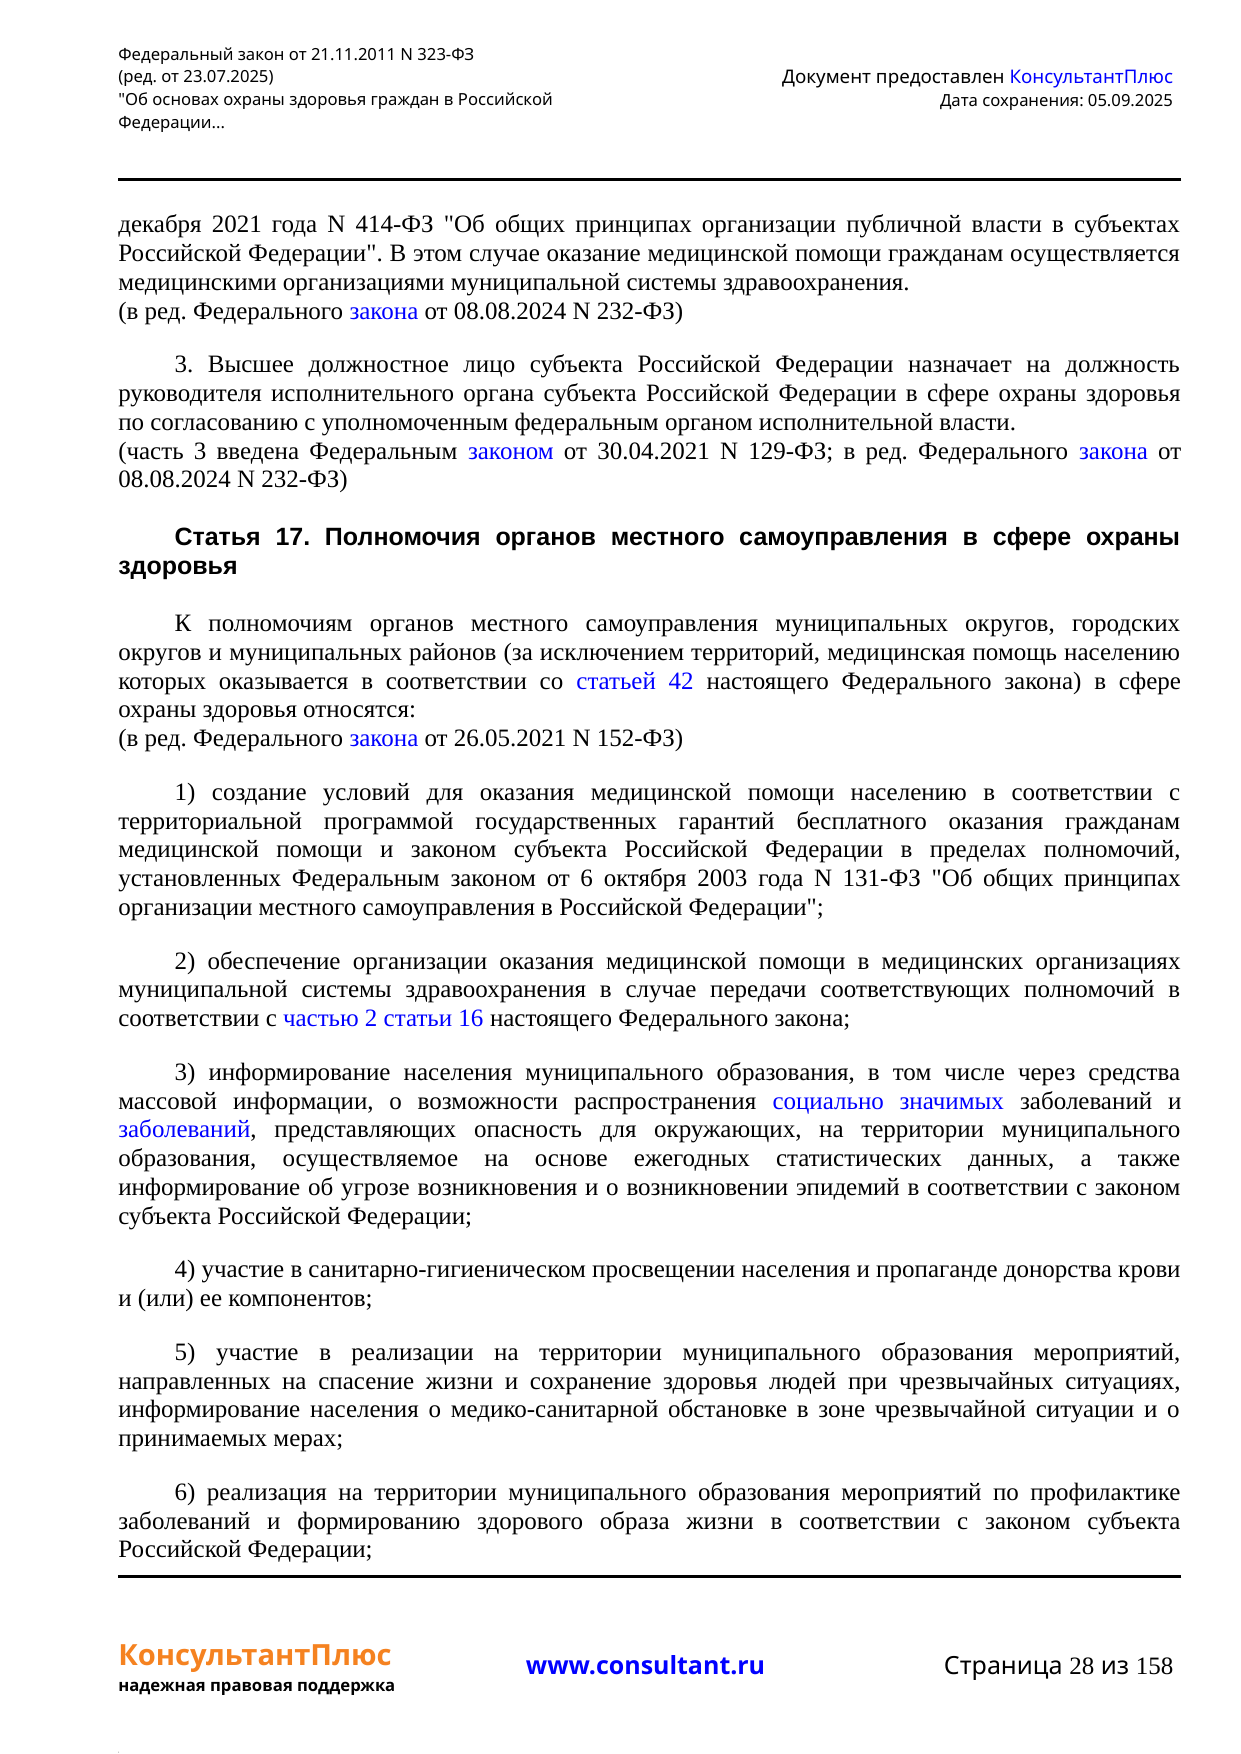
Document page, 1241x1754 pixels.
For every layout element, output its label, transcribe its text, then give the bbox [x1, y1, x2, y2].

text (часть 3 введена Федеральным законом от 30.04.2021 N 129-ФЗ; в ред. Федерального закона от 08.08.2024 N 232-ФЗ) [118, 436, 1181, 493]
text (в ред. Федерального закона от 08.08.2024 N 232-ФЗ) [118, 296, 1181, 324]
text 4) участие в санитарно-гигиеническом просвещении населения и пропаганде донорства крови и (или) ее компонентов; [118, 1254, 1181, 1312]
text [118, 209, 1181, 296]
text 3. Высшее должностное лицо субъекта Российской Федерации назначает на должность руководителя исполнительного органа субъекта Российской Федерации в сфере охраны здоровья по согласованию с уполномоченным федеральным органом исполнительной власти. [118, 349, 1181, 436]
title Статья 17. Полномочия органов местного самоуправления в сфере охраны здоровья [118, 522, 1181, 579]
text К полномочиям органов местного самоуправления муниципальных округов, городских округов и муниципальных районов (за исключением территорий, медицинская помощь населению которых оказывается в соответствии со статьей 42 настоящего Федерального закона) в сфере охраны здоровья относятся: [118, 608, 1181, 723]
text 1) создание условий для оказания медицинской помощи населению в соответствии с территориальной программой государственных гарантий бесплатного оказания гражданам медицинской помощи и законом субъекта Российской Федерации в пределах полномочий, установленных Федеральным законом от 6 октября 2003 года N 131-ФЗ "Об общих принципах организации местного самоуправления в Российской Федерации"; [118, 777, 1181, 921]
text 6) реализация на территории муниципального образования мероприятий по профилактике заболеваний и формированию здорового образа жизни в соответствии с законом субъекта Российской Федерации; [118, 1477, 1181, 1563]
text 3) информирование населения муниципального образования, в том числе через средства массовой информации, о возможности распространения социально значимых заболеваний и заболеваний, представляющих опасность для окружающих, на территории муниципального образования, осуществляемое на основе ежегодных статистических данных, а также информирование об угрозе возникновения и о возникновении эпидемий в соответствии с законом субъекта Российской Федерации; [118, 1057, 1181, 1229]
text (в ред. Федерального закона от 26.05.2021 N 152-ФЗ) [118, 723, 1181, 752]
text 2) обеспечение организации оказания медицинской помощи в медицинских организациях муниципальной системы здравоохранения в случае передачи соответствующих полномочий в соответствии с частью 2 статьи 16 настоящего Федерального закона; [118, 946, 1181, 1032]
text 5) участие в реализации на территории муниципального образования мероприятий, направленных на спасение жизни и сохранение здоровья людей при чрезвычайных ситуациях, информирование населения о медико-санитарной обстановке в зоне чрезвычайной ситуации и о принимаемых мерах; [118, 1337, 1181, 1452]
